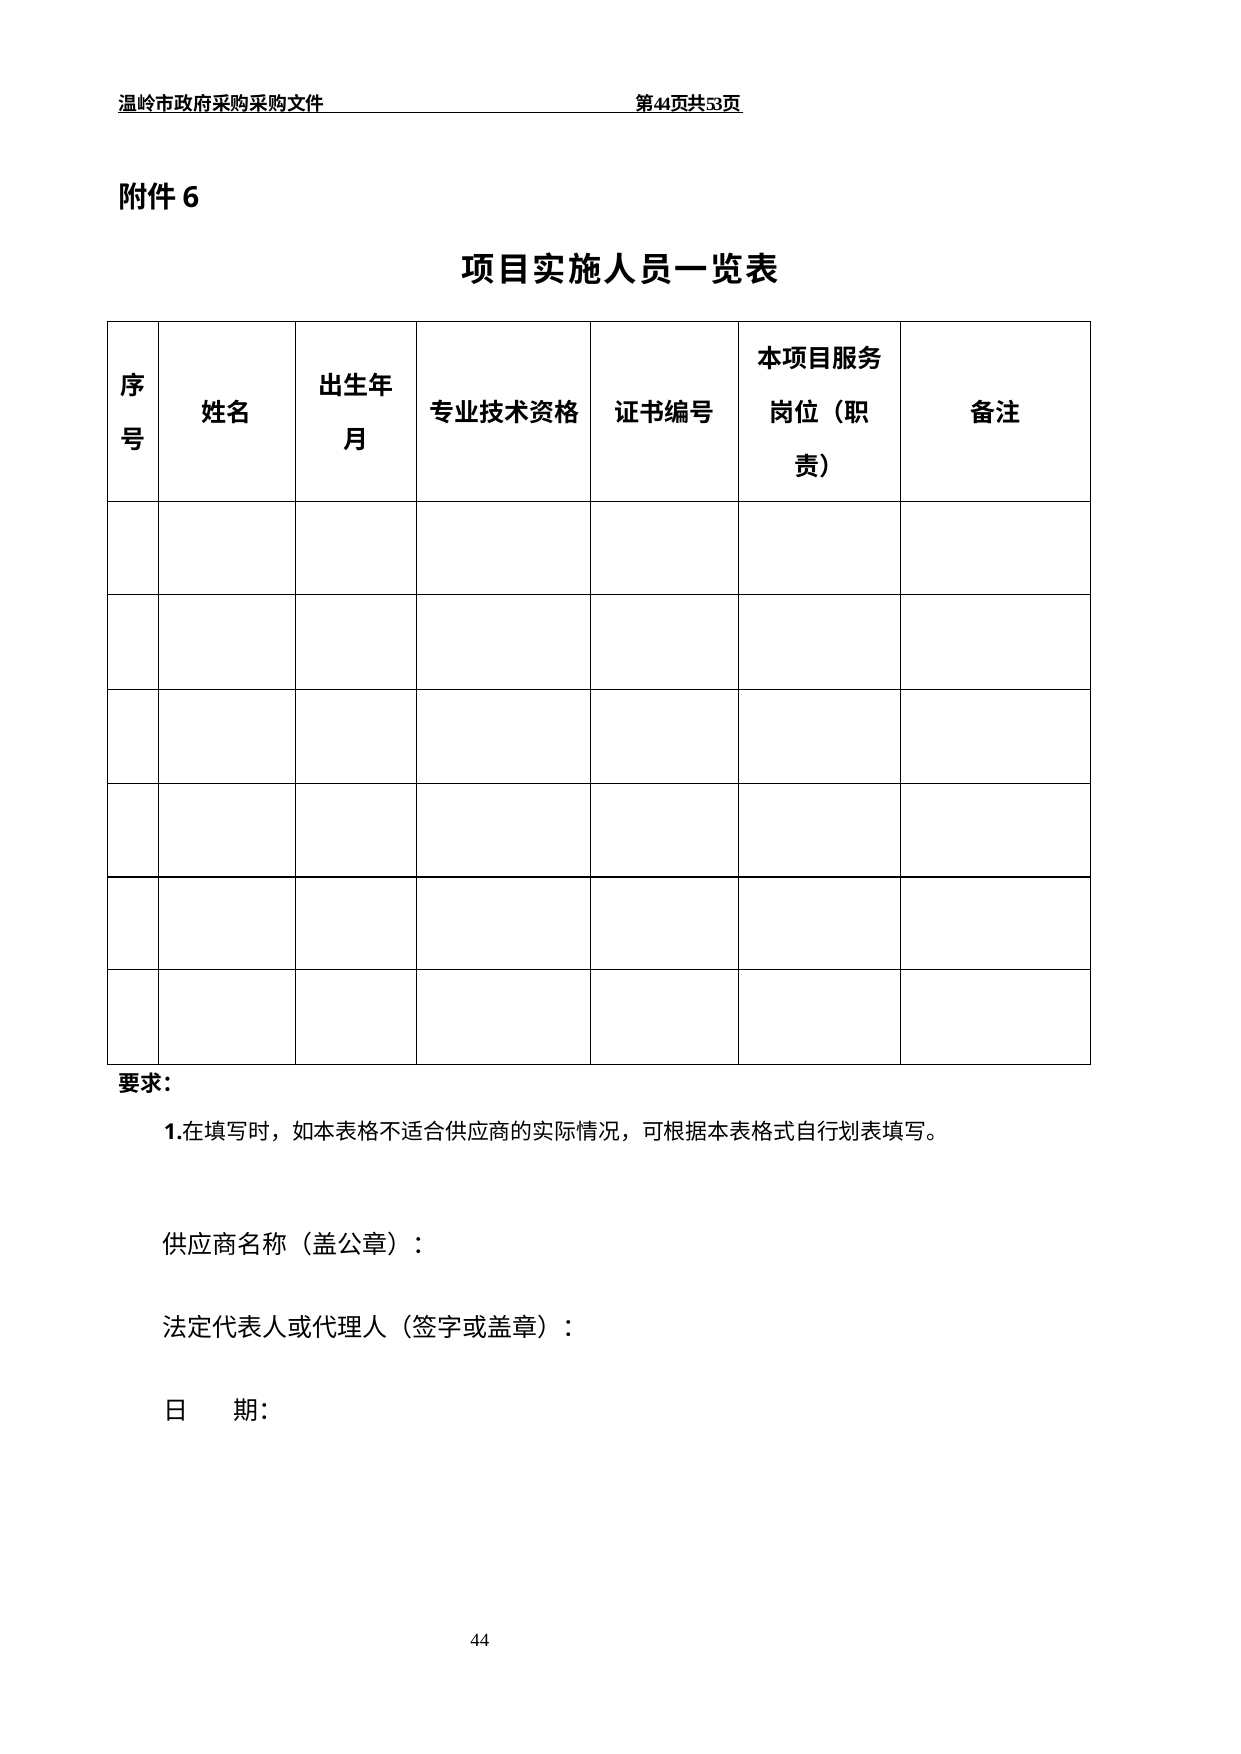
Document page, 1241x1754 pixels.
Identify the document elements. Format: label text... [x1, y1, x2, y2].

table_cell [739, 878, 900, 969]
table_cell [296, 690, 416, 783]
table_cell [901, 878, 1090, 969]
table_cell [159, 502, 295, 594]
table_cell [739, 502, 900, 594]
table_cell [739, 970, 900, 1064]
table_cell [108, 784, 158, 876]
text 日 期： [118, 1376, 1122, 1441]
table_header 证书编号 [591, 322, 738, 501]
table_header 姓名 [159, 322, 295, 501]
text 1.在填写时，如本表格不适合供应商的实际情况，可根据本表格式自行划表填写。 [164, 1113, 1122, 1146]
table_cell [591, 970, 738, 1064]
table_cell [591, 502, 738, 594]
table_cell [108, 878, 158, 969]
table_header 出生年月 [296, 322, 416, 501]
table_cell [159, 595, 295, 688]
table_cell [417, 690, 590, 783]
table_cell [739, 690, 900, 783]
table_cell [108, 595, 158, 688]
table_header 本项目服务岗位（职责） [739, 322, 900, 501]
text 法定代表人或代理人（签字或盖章）： [118, 1293, 1122, 1358]
table_cell [159, 878, 295, 969]
table_cell [901, 970, 1090, 1064]
table_cell [159, 690, 295, 783]
table_cell [739, 595, 900, 688]
table_cell [296, 595, 416, 688]
text 要求： [118, 1065, 1122, 1098]
table_header 专业技术资格 [417, 322, 590, 501]
table_cell [296, 970, 416, 1064]
table_cell [296, 784, 416, 876]
table_cell [108, 690, 158, 783]
table_cell [591, 595, 738, 688]
table_cell [159, 784, 295, 876]
table_header 序号 [108, 322, 158, 501]
table_header 备注 [901, 322, 1090, 501]
table_cell [108, 970, 158, 1064]
table_cell [417, 878, 590, 969]
table_cell [108, 502, 158, 594]
table_cell [417, 970, 590, 1064]
text 项目实施人员一览表 [118, 243, 1122, 291]
table_cell [739, 784, 900, 876]
table_cell [159, 970, 295, 1064]
table_cell [417, 784, 590, 876]
table_cell [901, 690, 1090, 783]
text 供应商名称（盖公章）： [162, 1210, 1122, 1275]
table_cell [901, 502, 1090, 594]
table_cell [417, 595, 590, 688]
table_cell [296, 502, 416, 594]
table_cell [591, 878, 738, 969]
table_cell [591, 690, 738, 783]
table_cell [591, 784, 738, 876]
table_cell [417, 502, 590, 594]
table_cell [901, 595, 1090, 688]
text 附件6 [118, 162, 1122, 227]
table_cell [296, 878, 416, 969]
table_cell [901, 784, 1090, 876]
